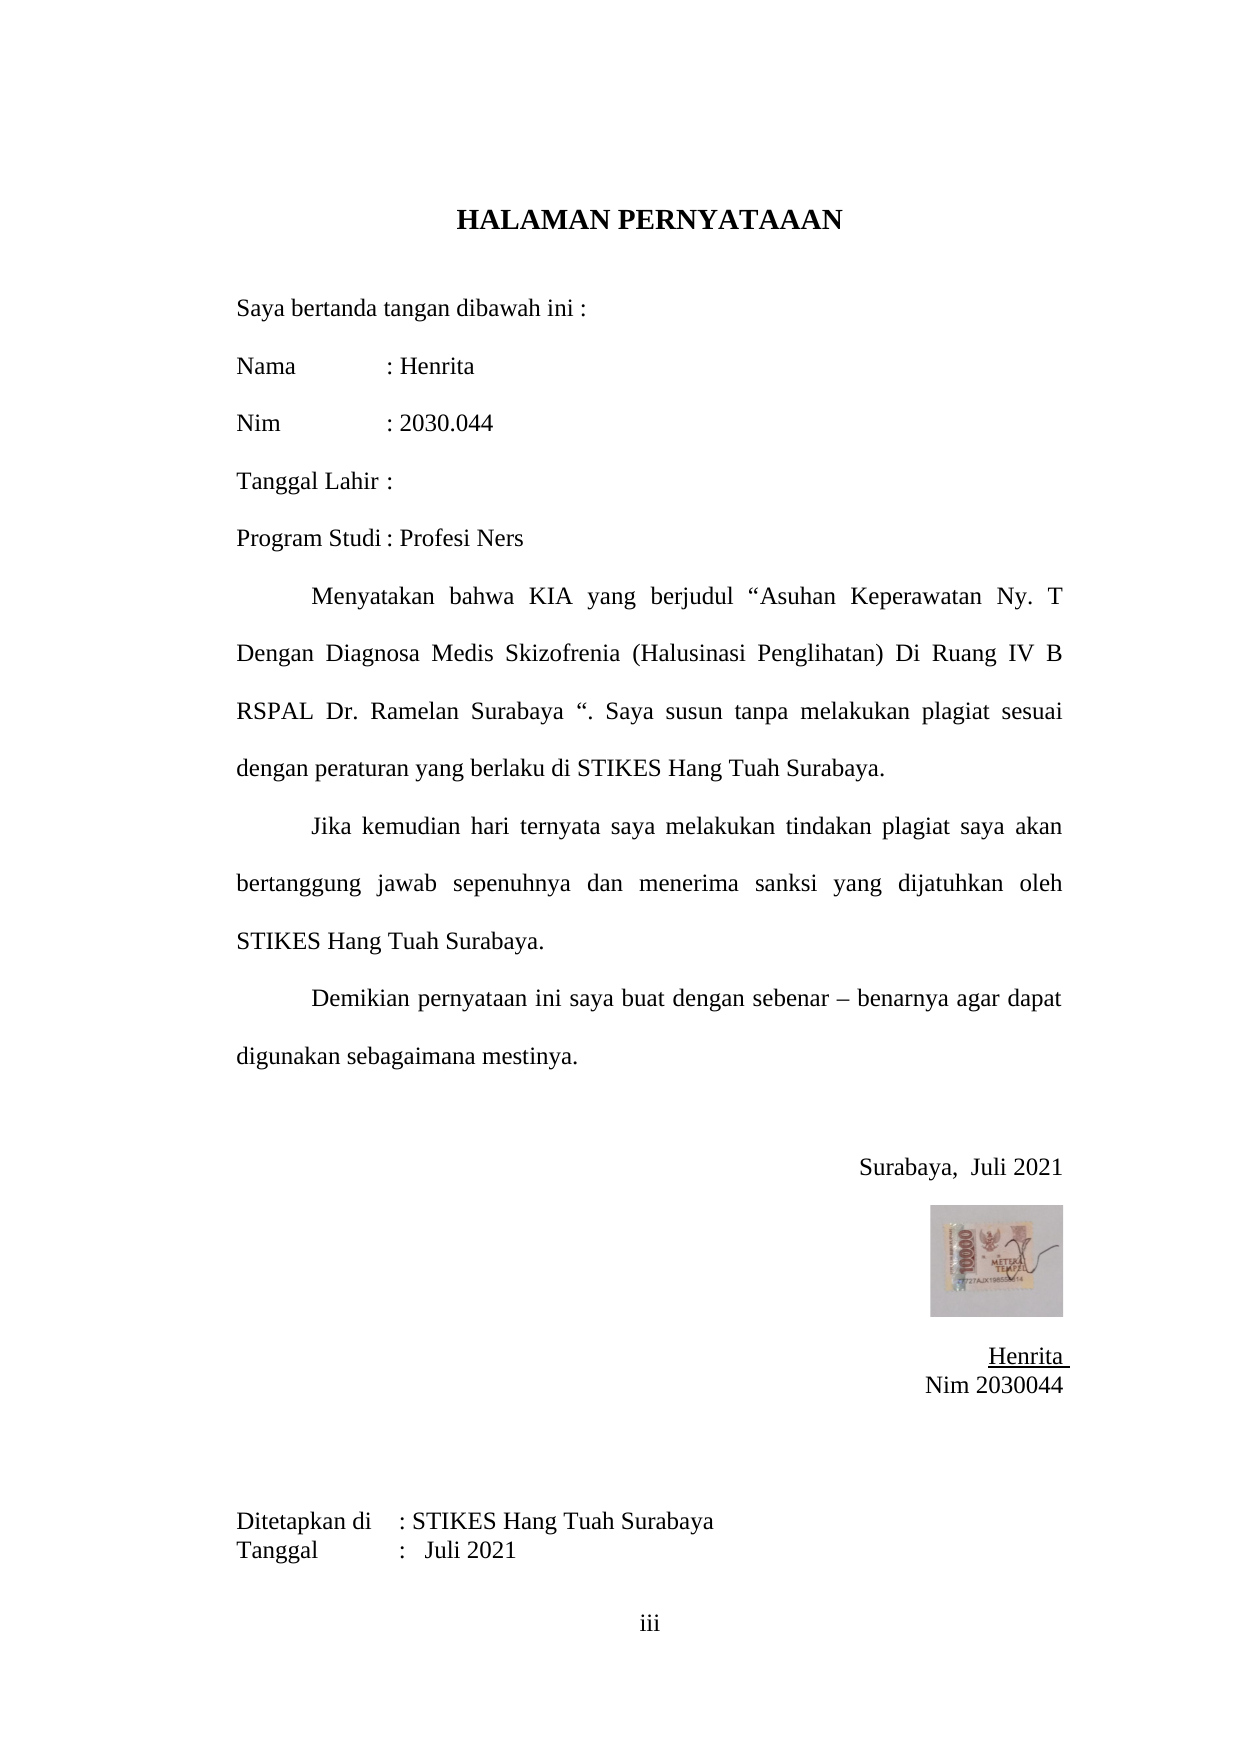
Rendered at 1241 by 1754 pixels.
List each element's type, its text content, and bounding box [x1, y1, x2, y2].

text Saya bertanda tangan dibawah ini : [236, 293, 1063, 322]
text Nim : 2030.044 [236, 408, 1063, 437]
text Nama : Henrita [236, 351, 1063, 379]
text Jika kemudian hari ternyata saya melakukan tindakan plagiat saya akan bertanggung jawab sepenuhnya dan menerima sanksi yang dijatuhkan oleh STIKES Hang Tuah Surabaya. [236, 811, 1063, 954]
text Menyatakan bahwa KIA yang berjudul “Asuhan Keperawatan Ny. T Dengan Diagnosa Medis Skizofrenia (Halusinasi Penglihatan) Di Ruang IV B RSPAL Dr. Ramelan Surabaya “. Saya susun tanpa melakukan plagiat sesuai dengan peraturan yang berlaku di STIKES Hang Tuah Surabaya. [236, 581, 1063, 782]
text Demikian pernyataan ini saya buat dengan sebenar – benarnya agar dapat digunakan sebagaimana mestinya. [236, 983, 1063, 1069]
text Nim 2030044 [236, 1370, 1063, 1399]
subtitle HALAMAN PERNYATAAAN [236, 202, 1063, 236]
text Ditetapkan di : STIKES Hang Tuah Surabaya [236, 1506, 1063, 1535]
text Surabaya, Juli 2021 [236, 1152, 1063, 1181]
text Henrita [236, 1341, 1063, 1370]
text Program Studi : Profesi Ners [236, 523, 1063, 552]
text Tanggal : Juli 2021 [236, 1535, 1063, 1564]
picture [930, 1205, 1064, 1317]
text Tanggal Lahir : [236, 466, 1063, 494]
